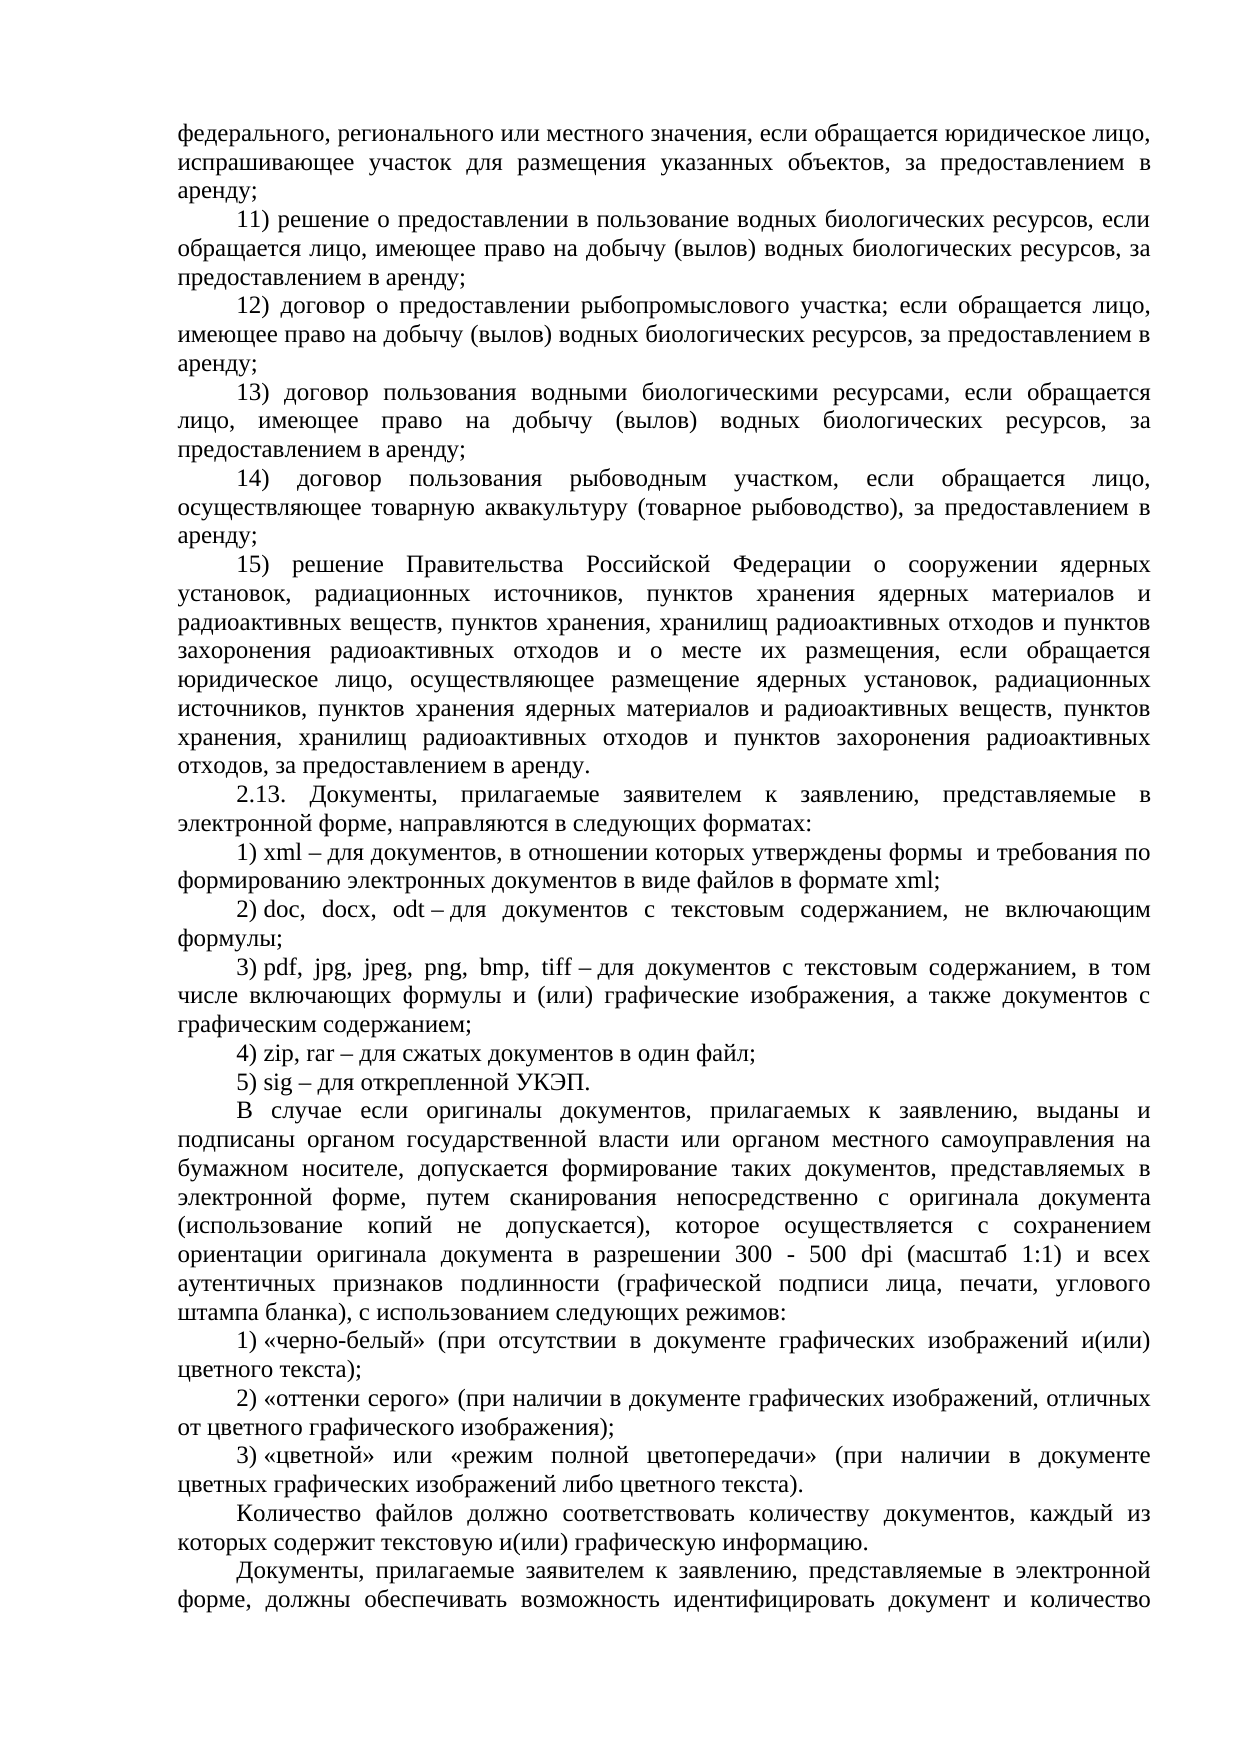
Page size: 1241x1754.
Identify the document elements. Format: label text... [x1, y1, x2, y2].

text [177, 118, 1152, 204]
text 2.13. Документы, прилагаемые заявителем к заявлению, представляемые в электронной форме, направляются в следующих форматах: [177, 779, 1152, 837]
text 4) zip, rar – для сжатых документов в один файл; [177, 1038, 1152, 1067]
text 15) решение Правительства Российской Федерации о сооружении ядерных установок, радиационных источников, пунктов хранения ядерных материалов и радиоактивных веществ, пунктов хранения, хранилищ радиоактивных отходов и пунктов захоронения радиоактивных отходов и о месте их размещения, если обращается юридическое лицо, осуществляющее размещение ядерных установок, радиационных источников, пунктов хранения ядерных материалов и радиоактивных веществ, пунктов хранения, хранилищ радиоактивных отходов и пунктов захоронения радиоактивных отходов, за предоставлением в аренду. [177, 549, 1152, 779]
text 14) договор пользования рыбоводным участком, если обращается лицо, осуществляющее товарную аквакультуру (товарное рыбоводство), за предоставлением в аренду; [177, 463, 1152, 549]
text В случае если оригиналы документов, прилагаемых к заявлению, выданы и подписаны органом государственной власти или органом местного самоуправления на бумажном носителе, допускается формирование таких документов, представляемых в электронной форме, путем сканирования непосредственно с оригинала документа (использование копий не допускается), которое осуществляется с сохранением ориентации оригинала документа в разрешении 300 - 500 dpi (масштаб 1:1) и всех аутентичных признаков подлинности (графической подписи лица, печати, углового штампа бланка), с использованием следующих режимов: [177, 1096, 1152, 1326]
text Количество файлов должно соответствовать количеству документов, каждый из которых содержит текстовую и(или) графическую информацию. [177, 1498, 1152, 1556]
text 5) sig – для открепленной УКЭП. [177, 1067, 1152, 1096]
text 2) «оттенки серого» (при наличии в документе графических изображений, отличных от цветного графического изображения); [177, 1383, 1152, 1441]
text 3) «цветной» или «режим полной цветопередачи» (при наличии в документе цветных графических изображений либо цветного текста). [177, 1441, 1152, 1498]
text 13) договор пользования водными биологическими ресурсами, если обращается лицо, имеющее право на добычу (вылов) водных биологических ресурсов, за предоставлением в аренду; [177, 377, 1152, 463]
text 11) решение о предоставлении в пользование водных биологических ресурсов, если обращается лицо, имеющее право на добычу (вылов) водных биологических ресурсов, за предоставлением в аренду; [177, 204, 1152, 291]
text 12) договор о предоставлении рыбопромыслового участка; если обращается лицо, имеющее право на добычу (вылов) водных биологических ресурсов, за предоставлением в аренду; [177, 291, 1152, 377]
text 2) doc, docx, odt – для документов с текстовым содержанием, не включающим формулы; [177, 894, 1152, 952]
text 1) «черно-белый» (при отсутствии в документе графических изображений и(или) цветного текста); [177, 1326, 1152, 1383]
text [177, 1556, 1152, 1613]
text 3) pdf, jpg, jpeg, png, bmp, tiff – для документов с текстовым содержанием, в том числе включающих формулы и (или) графические изображения, а также документов с графическим содержанием; [177, 952, 1152, 1038]
text 1) xml – для документов, в отношении которых утверждены формы и требования по формированию электронных документов в виде файлов в формате xml; [177, 837, 1152, 894]
